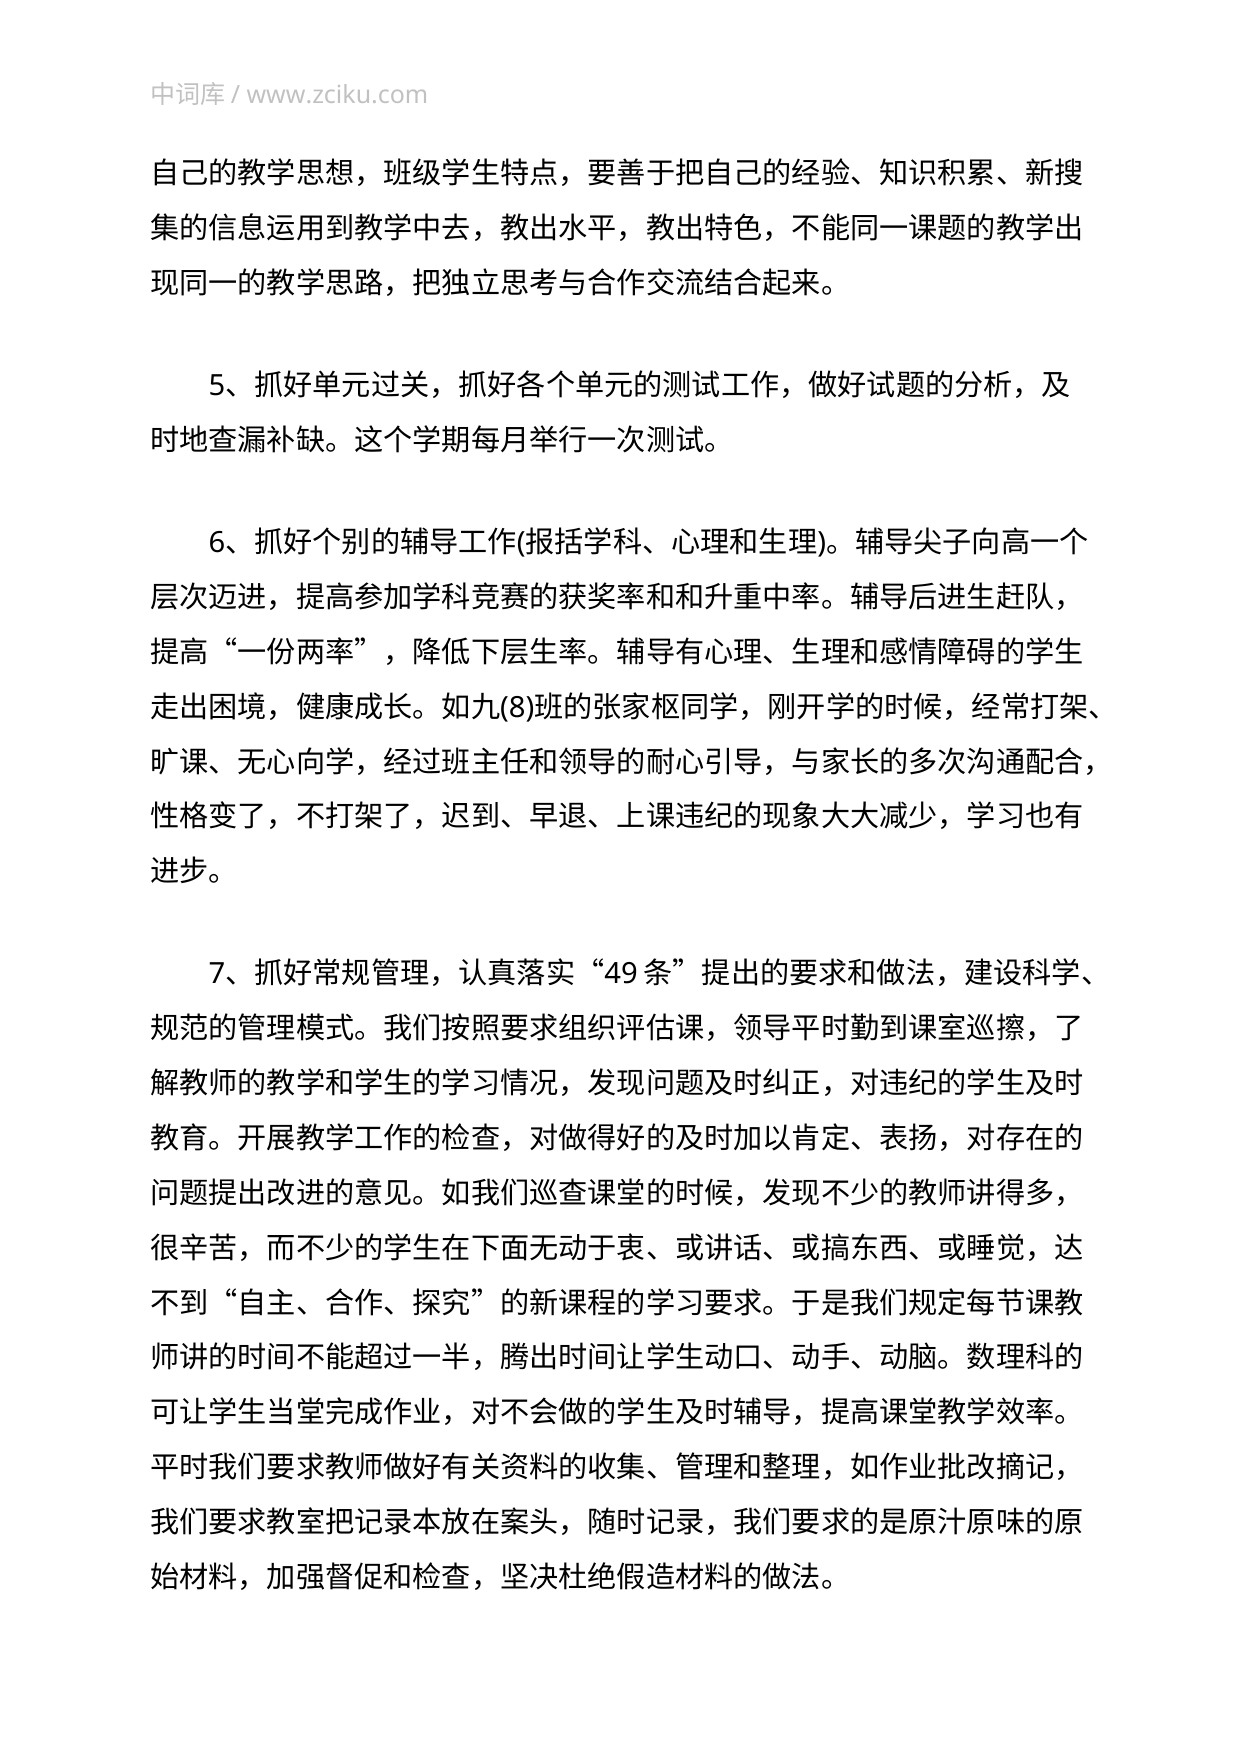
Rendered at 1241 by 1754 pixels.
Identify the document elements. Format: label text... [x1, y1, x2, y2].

text 6、抓好个别的辅导工作(报括学科、心理和生理)。辅导尖子向高一个层次迈进，提高参加学科竞赛的获奖率和和升重中率。辅导后进生赶队，提高“一份两率”，降低下层生率。辅导有心理、生理和感情障碍的学生走出困境，健康成长。如九(8)班的张家枢同学，刚开学的时候，经常打架、旷课、无心向学，经过班主任和领导的耐心引导，与家长的多次沟通配合，性格变了，不打架了，迟到、早退、上课违纪的现象大大减少，学习也有进步。 [150, 518, 1090, 890]
text 5、抓好单元过关，抓好各个单元的测试工作，做好试题的分析，及时地查漏补缺。这个学期每月举行一次测试。 [150, 362, 1090, 459]
text 7、抓好常规管理，认真落实“49条”提出的要求和做法，建设科学、规范的管理模式。我们按照要求组织评估课，领导平时勤到课室巡擦，了解教师的教学和学生的学习情况，发现问题及时纠正，对违纪的学生及时教育。开展教学工作的检查，对做得好的及时加以肯定、表扬，对存在的问题提出改进的意见。如我们巡查课堂的时候，发现不少的教师讲得多，很辛苦，而不少的学生在下面无动于衷、或讲话、或搞东西、或睡觉，达不到“自主、合作、探究”的新课程的学习要求。于是我们规定每节课教师讲的时间不能超过一半，腾出时间让学生动口、动手、动脑。数理科的可让学生当堂完成作业，对不会做的学生及时辅导，提高课堂教学效率。平时我们要求教师做好有关资料的收集、管理和整理，如作业批改摘记，我们要求教室把记录本放在案头，随时记录，我们要求的是原汁原味的原始材料，加强督促和检查，坚决杜绝假造材料的做法。 [150, 950, 1090, 1596]
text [150, 150, 1090, 302]
